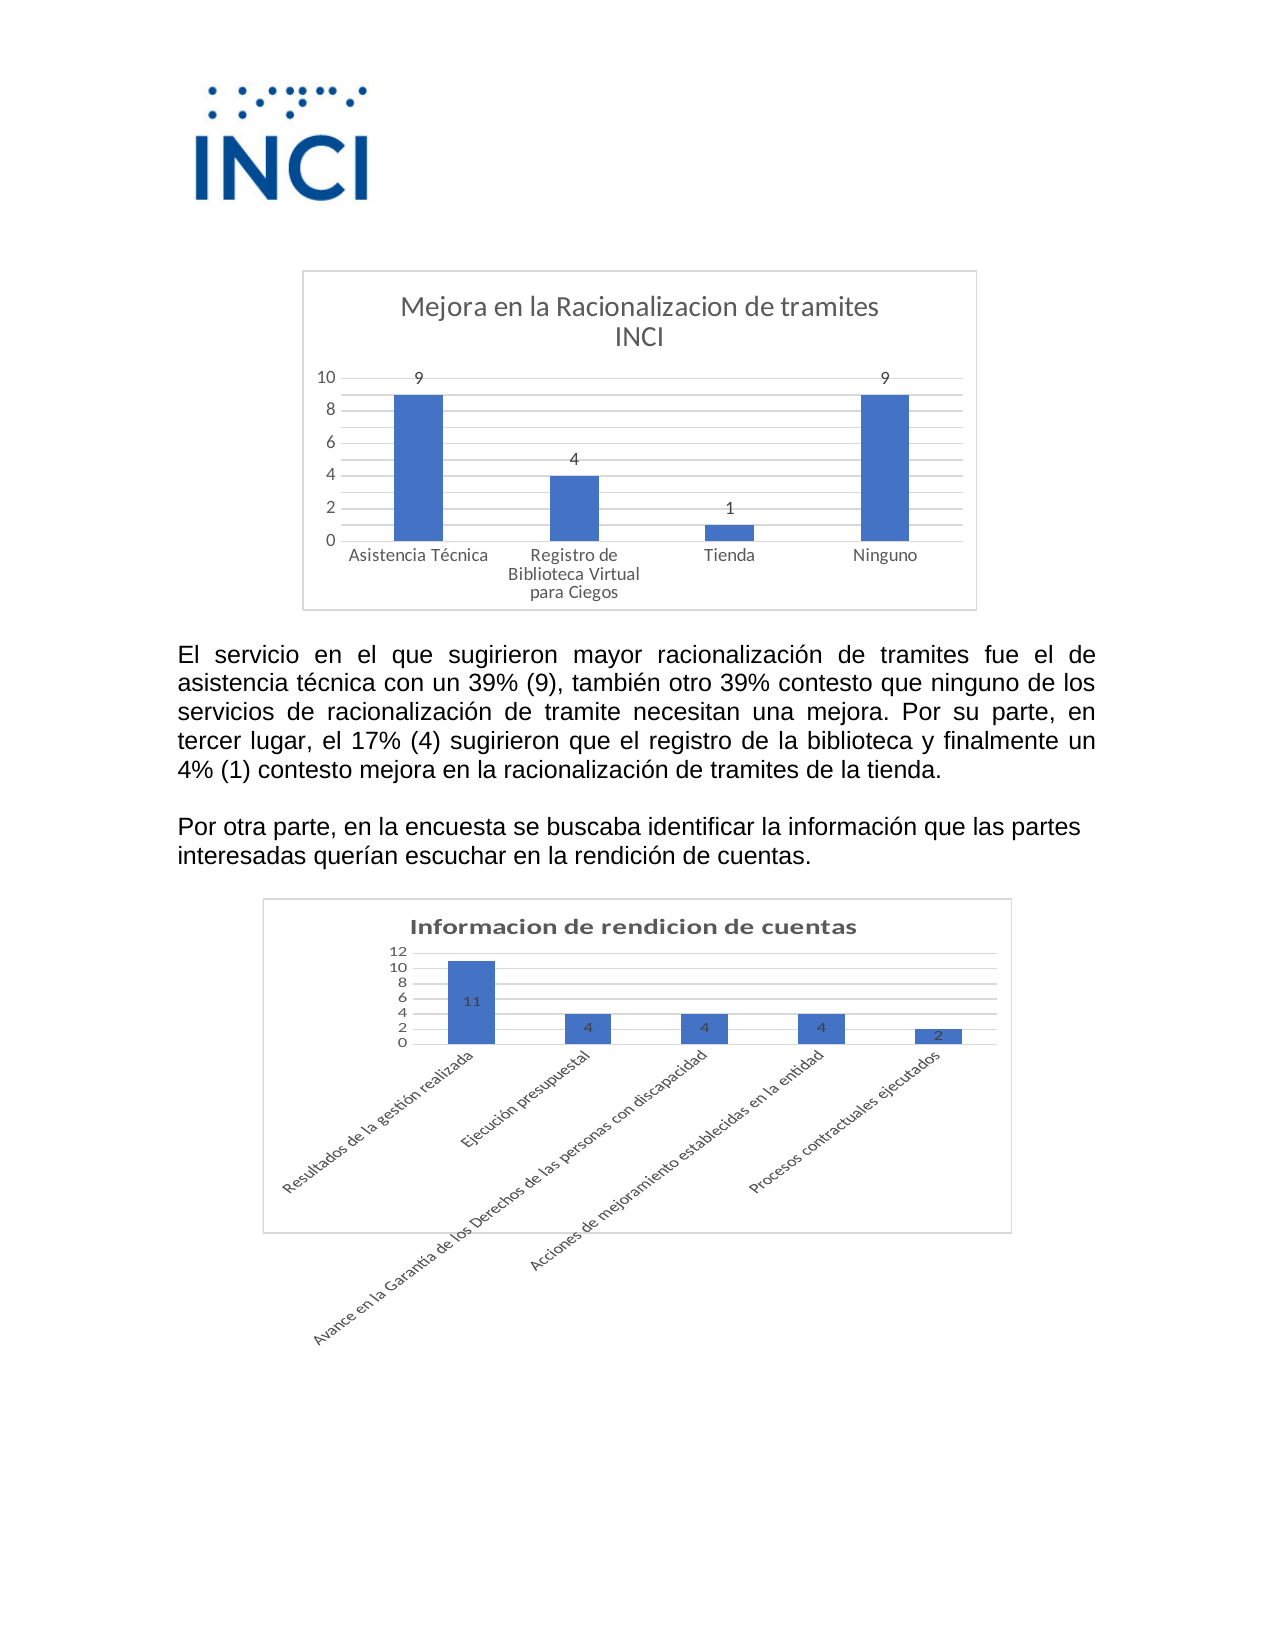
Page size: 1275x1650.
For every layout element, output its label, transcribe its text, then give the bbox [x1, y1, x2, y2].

text El servicio en el que sugirieron mayor racionalización de tramites fue el de asistencia técnica con un 39% (9), también otro 39% contesto que ninguno de los servicios de racionalización de tramite necesitan una mejora. Por su parte, en tercer lugar, el 17% (4) sugirieron que el registro de la biblioteca y finalmente un 4% (1) contesto mejora en la racionalización de tramites de la tienda. [177, 640, 1098, 783]
picture [177, 73, 385, 213]
text Por otra parte, en la encuesta se buscaba identificar la información que las partes interesadas querían escuchar en la rendición de cuentas. [177, 812, 1098, 870]
